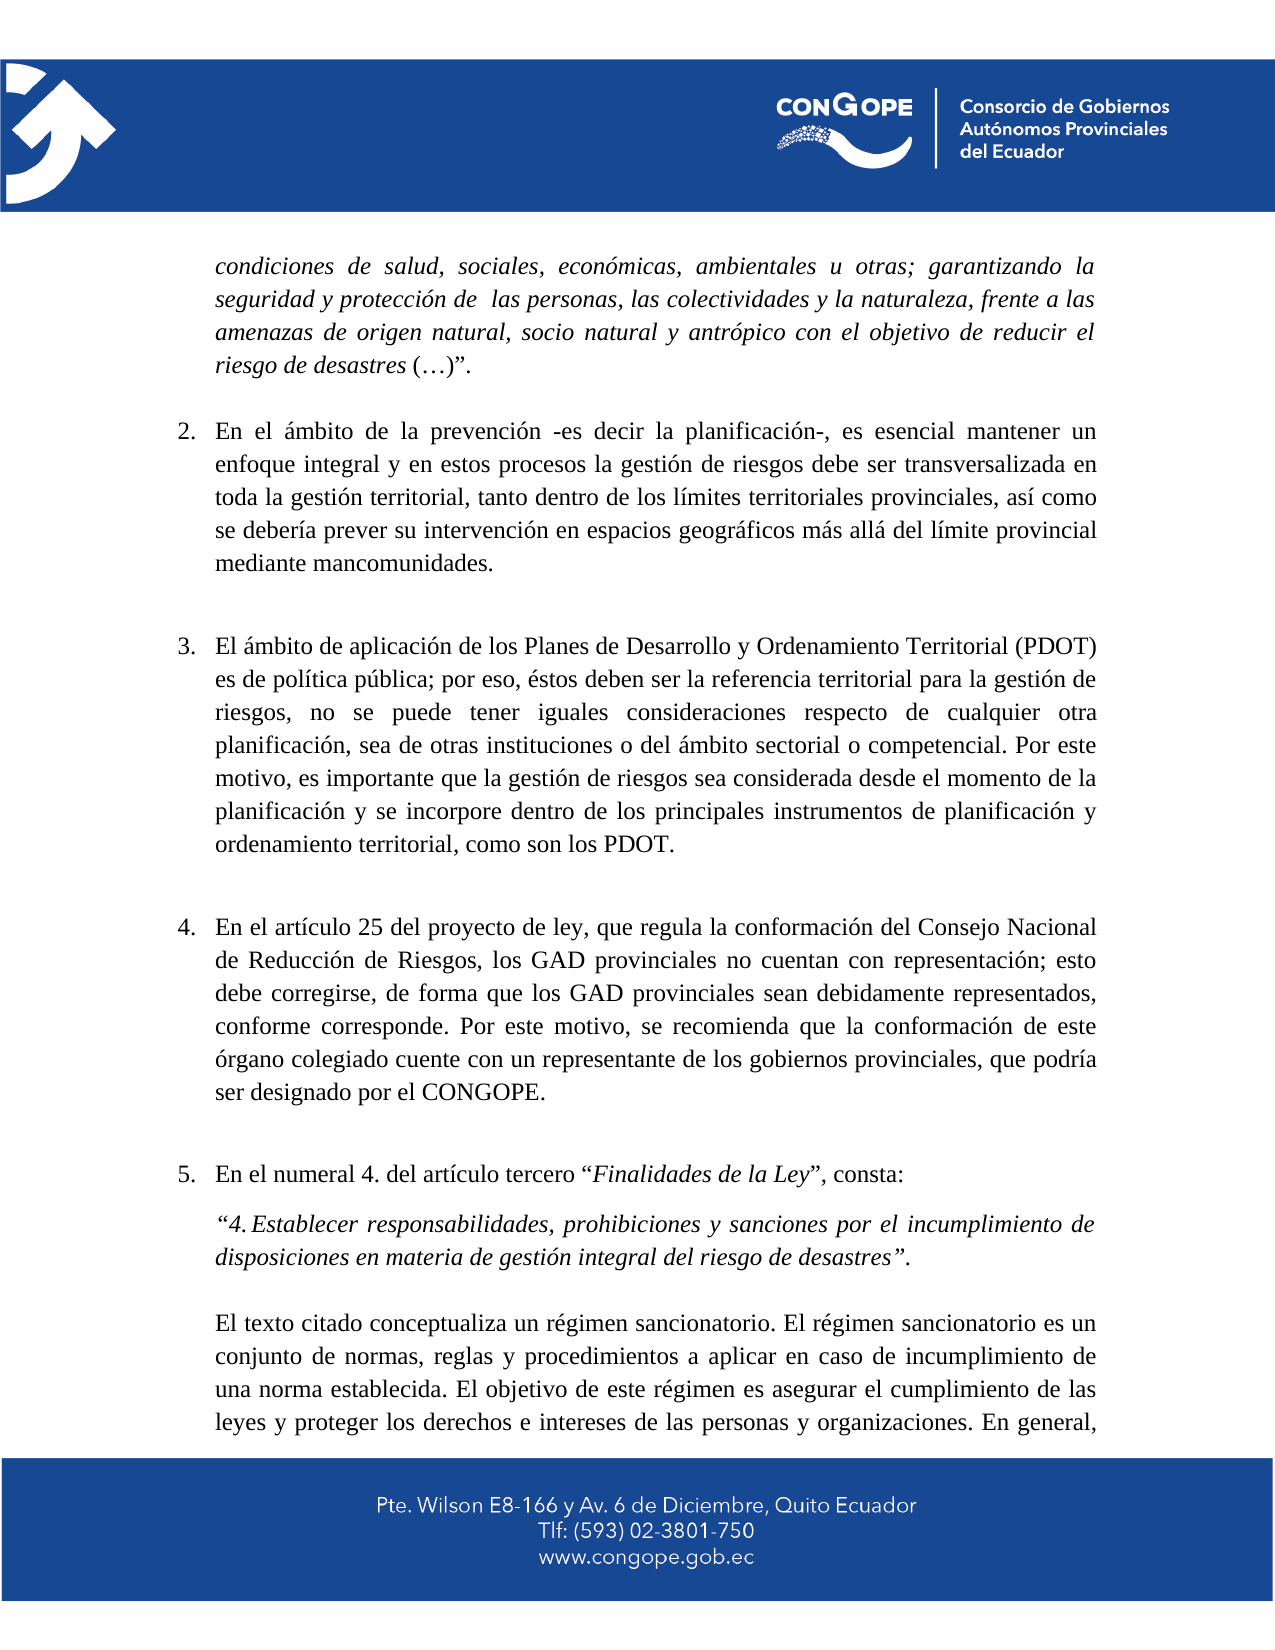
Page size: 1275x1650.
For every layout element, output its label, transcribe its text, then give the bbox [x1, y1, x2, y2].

text “4. Establecer responsabilidades, prohibiciones y sanciones por el incumplimiento de disposiciones en materia de gestión integral del riesgo de desastres”. [215, 1209, 1098, 1271]
list En el numeral 4. del artículo tercero “Finalidades de la Ley”, consta: [177, 1159, 1098, 1188]
list El ámbito de aplicación de los Planes de Desarrollo y Ordenamiento Territorial (PDOT) es de política pública; por eso, éstos deben ser la referencia territorial para la gestión de riesgos, no se puede tener iguales consideraciones respecto de cualquier otra planificación, sea de otras instituciones o del ámbito sectorial o competencial. Por este motivo, es importante que la gestión de riesgos sea considerada desde el momento de la planificación y se incorpore dentro de los principales instrumentos de planificación y ordenamiento territorial, como son los PDOT. [177, 631, 1098, 858]
picture [0, 1446, 1273, 1622]
picture [0, 40, 1275, 219]
list En el artículo 25 del proyecto de ley, que regula la conformación del Consejo Nacional de Reducción de Riesgos, los GAD provinciales no cuentan con representación; esto debe corregirse, de forma que los GAD provinciales sean debidamente representados, conforme corresponde. Por este motivo, se recomienda que la conformación de este órgano colegiado cuente con un representante de los gobiernos provinciales, que podría ser designado por el CONGOPE. [177, 912, 1098, 1106]
list En el ámbito de la prevención -es decir la planificación-, es esencial mantener un enfoque integral y en estos procesos la gestión de riesgos debe ser transversalizada en toda la gestión territorial, tanto dentro de los límites territoriales provinciales, así como se debería prever su intervención en espacios geográficos más allá del límite provincial mediante mancomunidades. [177, 416, 1098, 577]
